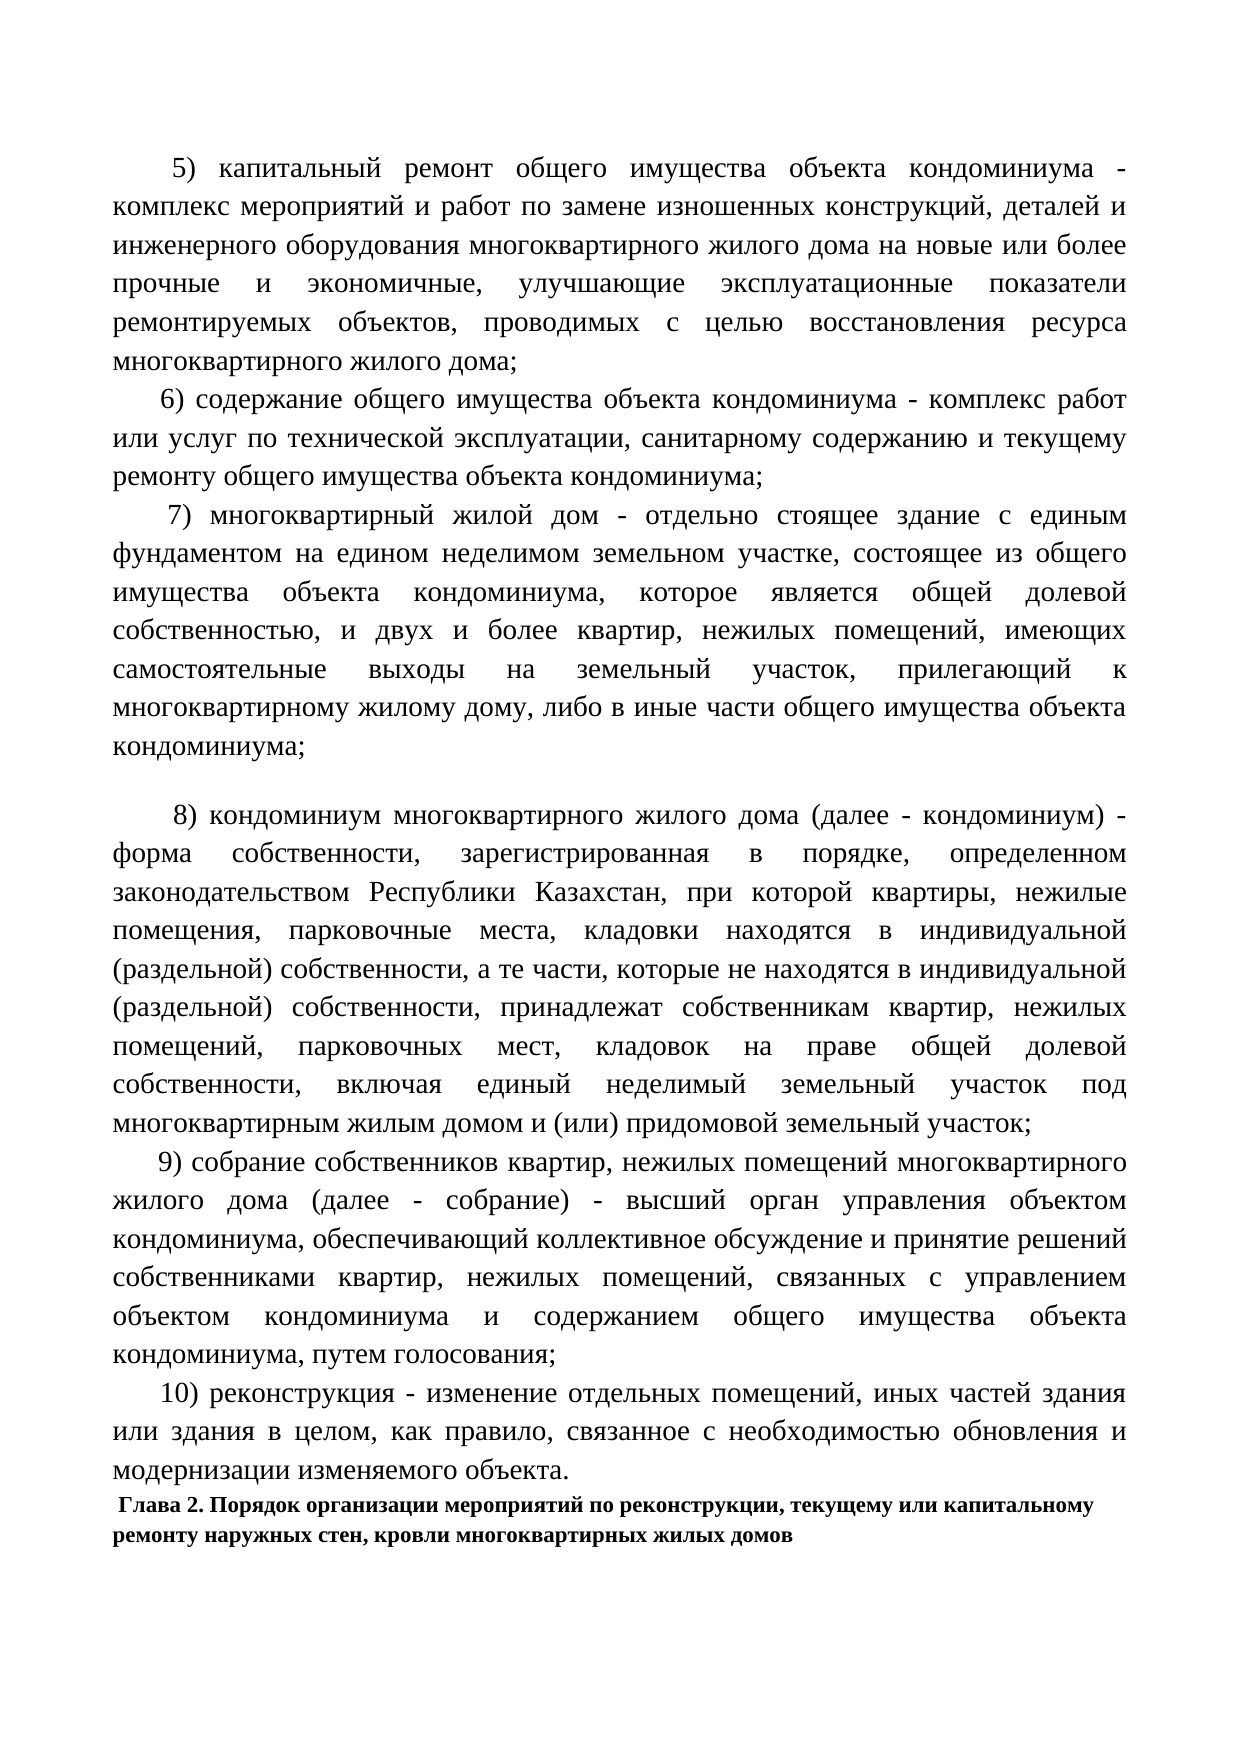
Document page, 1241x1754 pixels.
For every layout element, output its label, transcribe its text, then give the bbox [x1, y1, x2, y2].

text 10) реконструкция - изменение отдельных помещений, иных частей здания или здания в целом, как правило, связанное с необходимостью обновления и модернизации изменяемого объекта. [112, 1375, 1128, 1486]
text 9) собрание собственников квартир, нежилых помещений многоквартирного жилого дома (далее - собрание) - высший орган управления объектом кондоминиума, обеспечивающий коллективное обсуждение и принятие решений собственниками квартир, нежилых помещений, связанных с управлением объектом кондоминиума и содержанием общего имущества объекта кондоминиума, путем голосования; [112, 1144, 1128, 1370]
text Глава 2. Порядок организации мероприятий по реконструкции, текущему или капитальному ремонту наружных стен, кровли многоквартирных жилых домов [112, 1491, 1128, 1547]
text 7) многоквартирный жилой дом - отдельно стоящее здание с единым фундаментом на едином неделимом земельном участке, состоящее из общего имущества объекта кондоминиума, которое является общей долевой собственностью, и двух и более квартир, нежилых помещений, имеющих самостоятельные выходы на земельный участок, прилегающий к многоквартирному жилому дому, либо в иные части общего имущества объекта кондоминиума; [112, 497, 1128, 762]
text 5) капитальный ремонт общего имущества объекта кондоминиума - комплекс мероприятий и работ по замене изношенных конструкций, деталей и инженерного оборудования многоквартирного жилого дома на новые или более прочные и экономичные, улучшающие эксплуатационные показатели ремонтируемых объектов, проводимых с целью восстановления ресурса многоквартирного жилого дома; [112, 150, 1128, 376]
text 6) содержание общего имущества объекта кондоминиума - комплекс работ или услуг по технической эксплуатации, санитарному содержанию и текущему ремонту общего имущества объекта кондоминиума; [112, 381, 1128, 492]
text 8) кондоминиум многоквартирного жилого дома (далее - кондоминиум) - форма собственности, зарегистрированная в порядке, определенном законодательством Республики Казахстан, при которой квартиры, нежилые помещения, парковочные места, кладовки находятся в индивидуальной (раздельной) собственности, а те части, которые не находятся в индивидуальной (раздельной) собственности, принадлежат собственникам квартир, нежилых помещений, парковочных мест, кладовок на праве общей долевой собственности, включая единый неделимый земельный участок под многоквартирным жилым домом и (или) придомовой земельный участок; [112, 797, 1128, 1139]
